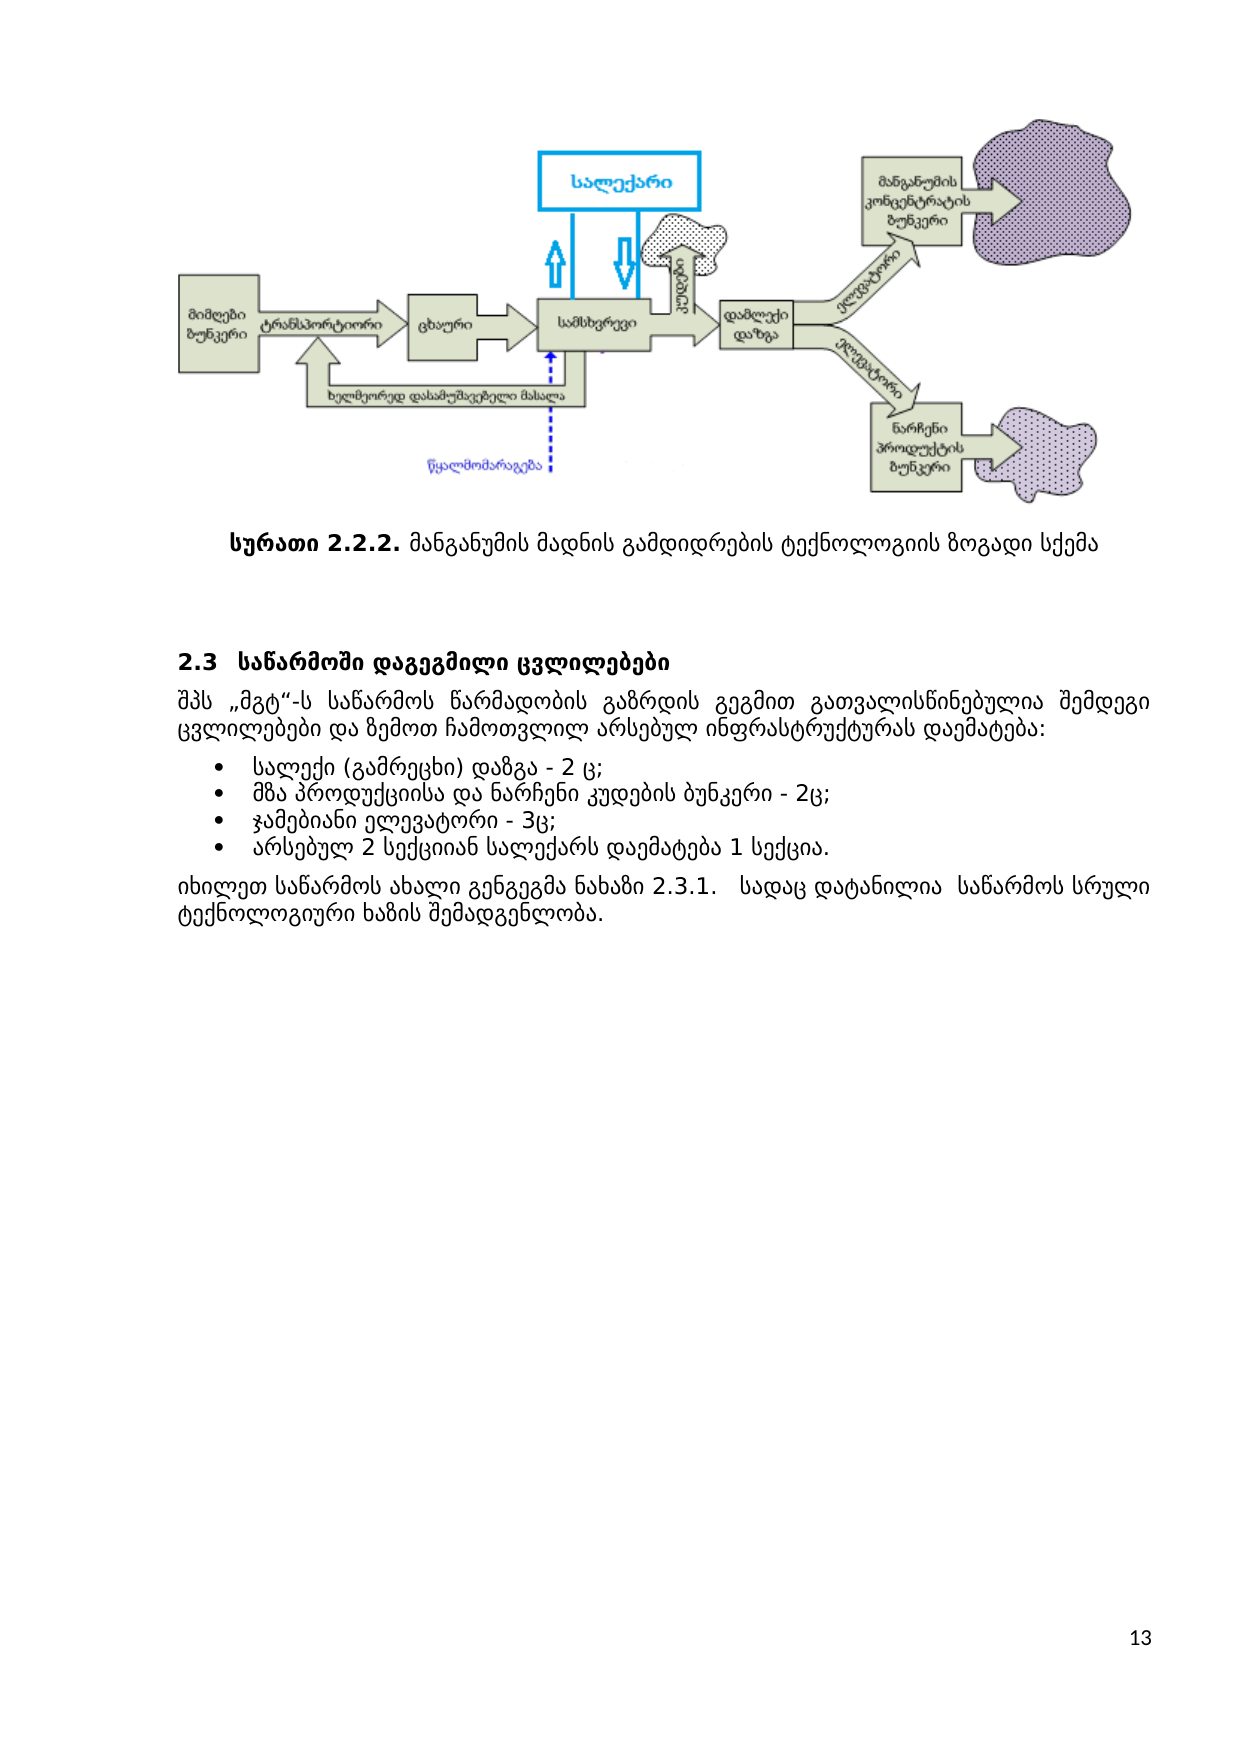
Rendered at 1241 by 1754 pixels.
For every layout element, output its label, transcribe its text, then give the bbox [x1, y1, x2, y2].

list ჯამებიანი ელევატორი - 3ც; [215, 807, 1152, 834]
list არსებულ 2 სექციიან სალექარს დაემატება 1 სექცია. [215, 834, 1152, 861]
picture [177, 118, 1152, 530]
text იხილეთ საწარმოს ახალი გენგეგმა ნახაზი 2.3.1. სადაც დატანილია საწარმოს სრული ტექნოლოგიური ხაზის შემადგენლობა. [177, 873, 1152, 926]
text შპს „მგტ“-ს საწარმოს წარმადობის გაზრდის გეგმით გათვალისწინებულია შემდეგი ცვლილებები და ზემოთ ჩამოთვლილ არსებულ ინფრასტრუქტურას დაემატება: [177, 688, 1152, 741]
text საწარმოში დაგეგმილი ცვლილებები [177, 649, 1152, 676]
text სურათი 2.2.2. მანგანუმის მადნის გამდიდრების ტექნოლოგიის ზოგადი სქემა [177, 530, 1152, 556]
list სალექი (გამრეცხი) დაზგა - 2 ც; [215, 754, 1152, 781]
list მზა პროდუქციისა და ნარჩენი კუდების ბუნკერი - 2ც; [215, 781, 1152, 807]
